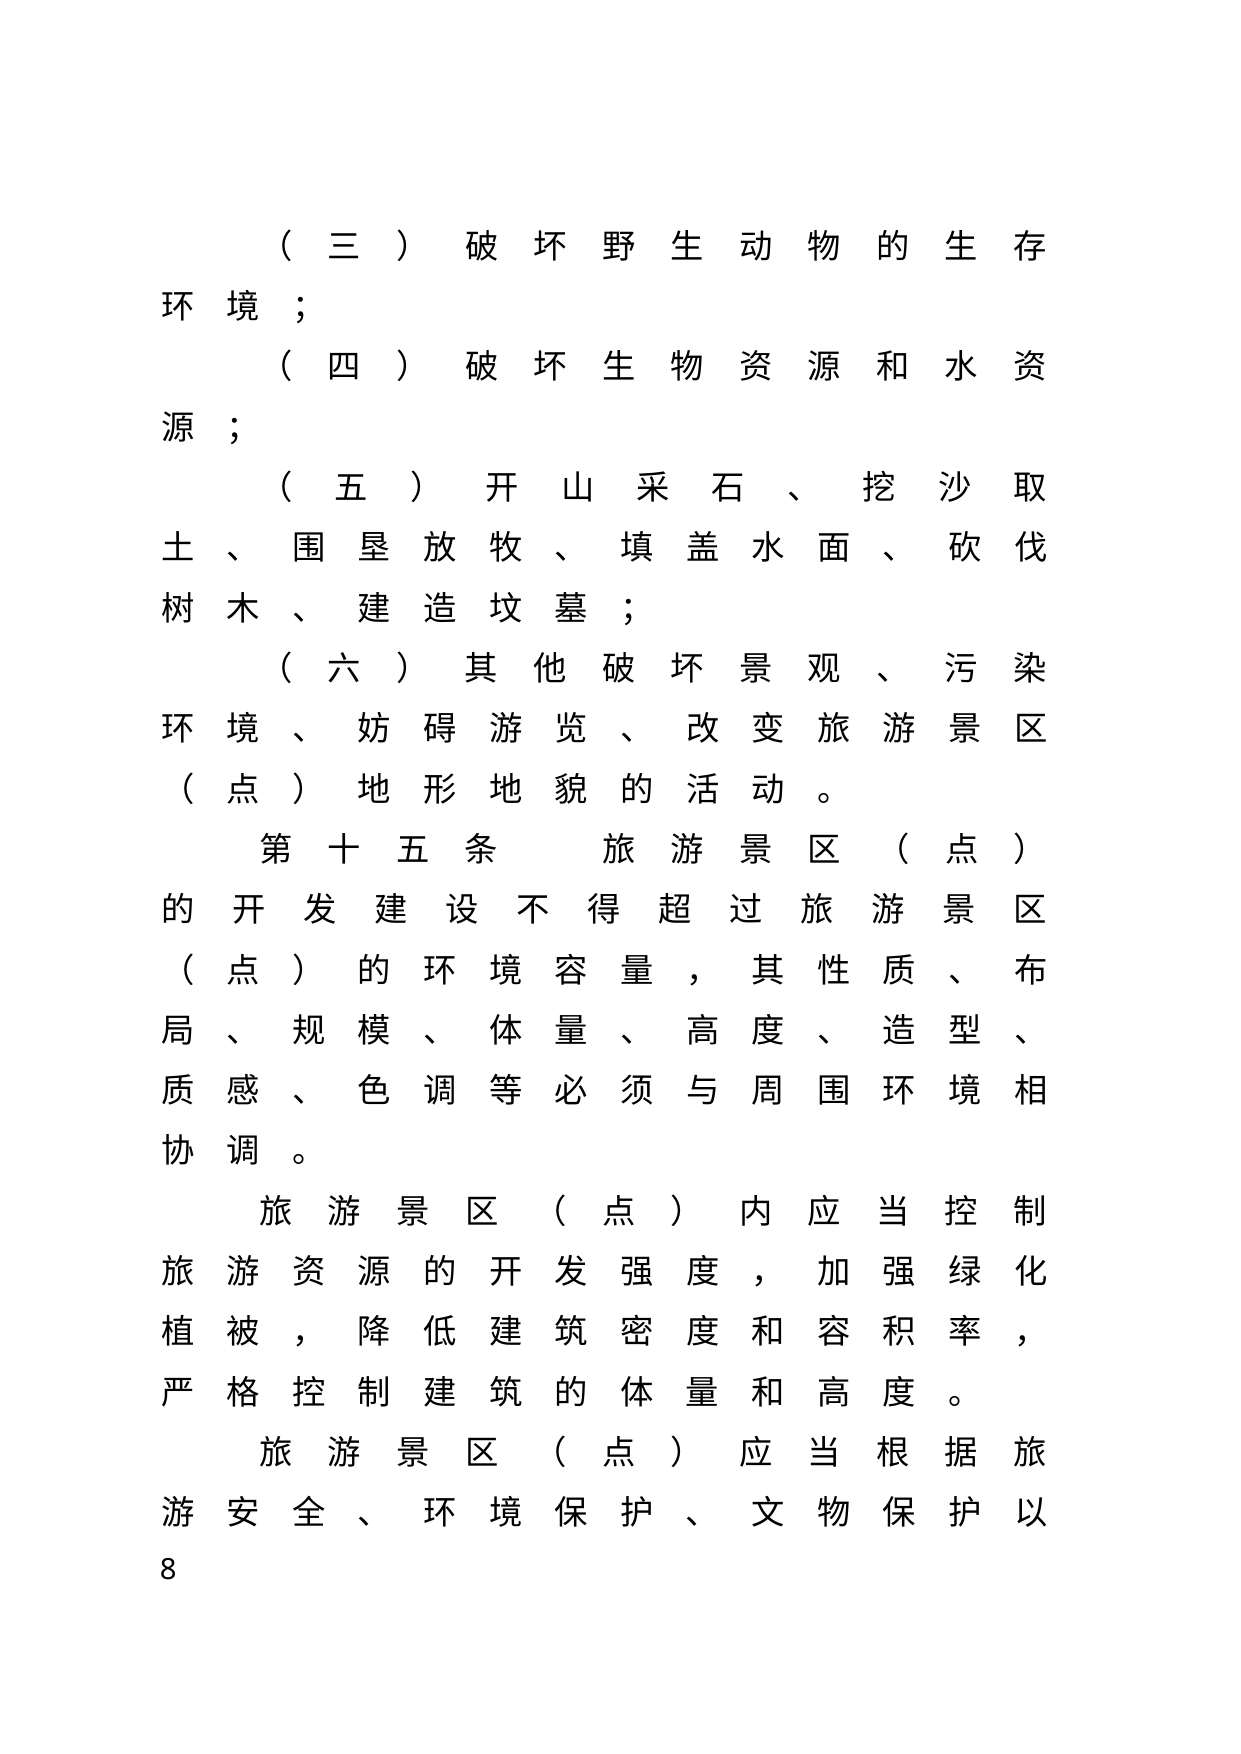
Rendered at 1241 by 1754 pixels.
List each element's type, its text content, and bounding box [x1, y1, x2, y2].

text 旅游景区（点）内应当控制旅游资源的开发强度，加强绿化植被，降低建筑密度和容积率，严格控制建筑的体量和高度。 [161, 1178, 1079, 1420]
text （六）其他破坏景观、污染环境、妨碍游览、改变旅游景区（点）地形地貌的活动。 [161, 636, 1079, 817]
text （三）破坏野生动物的生存环境； [161, 213, 1079, 334]
text （四）破坏生物资源和水资源； [161, 334, 1079, 455]
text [161, 1420, 1079, 1540]
text 第十五条 旅游景区（点）的开发建设不得超过旅游景区（点）的环境容量，其性质、布局、规模、体量、高度、造型、质感、色调等必须与周围环境相协调。 [161, 817, 1079, 1178]
text （五）开山采石、挖沙取土、围垦放牧、填盖水面、砍伐树木、建造坟墓； [161, 455, 1079, 636]
